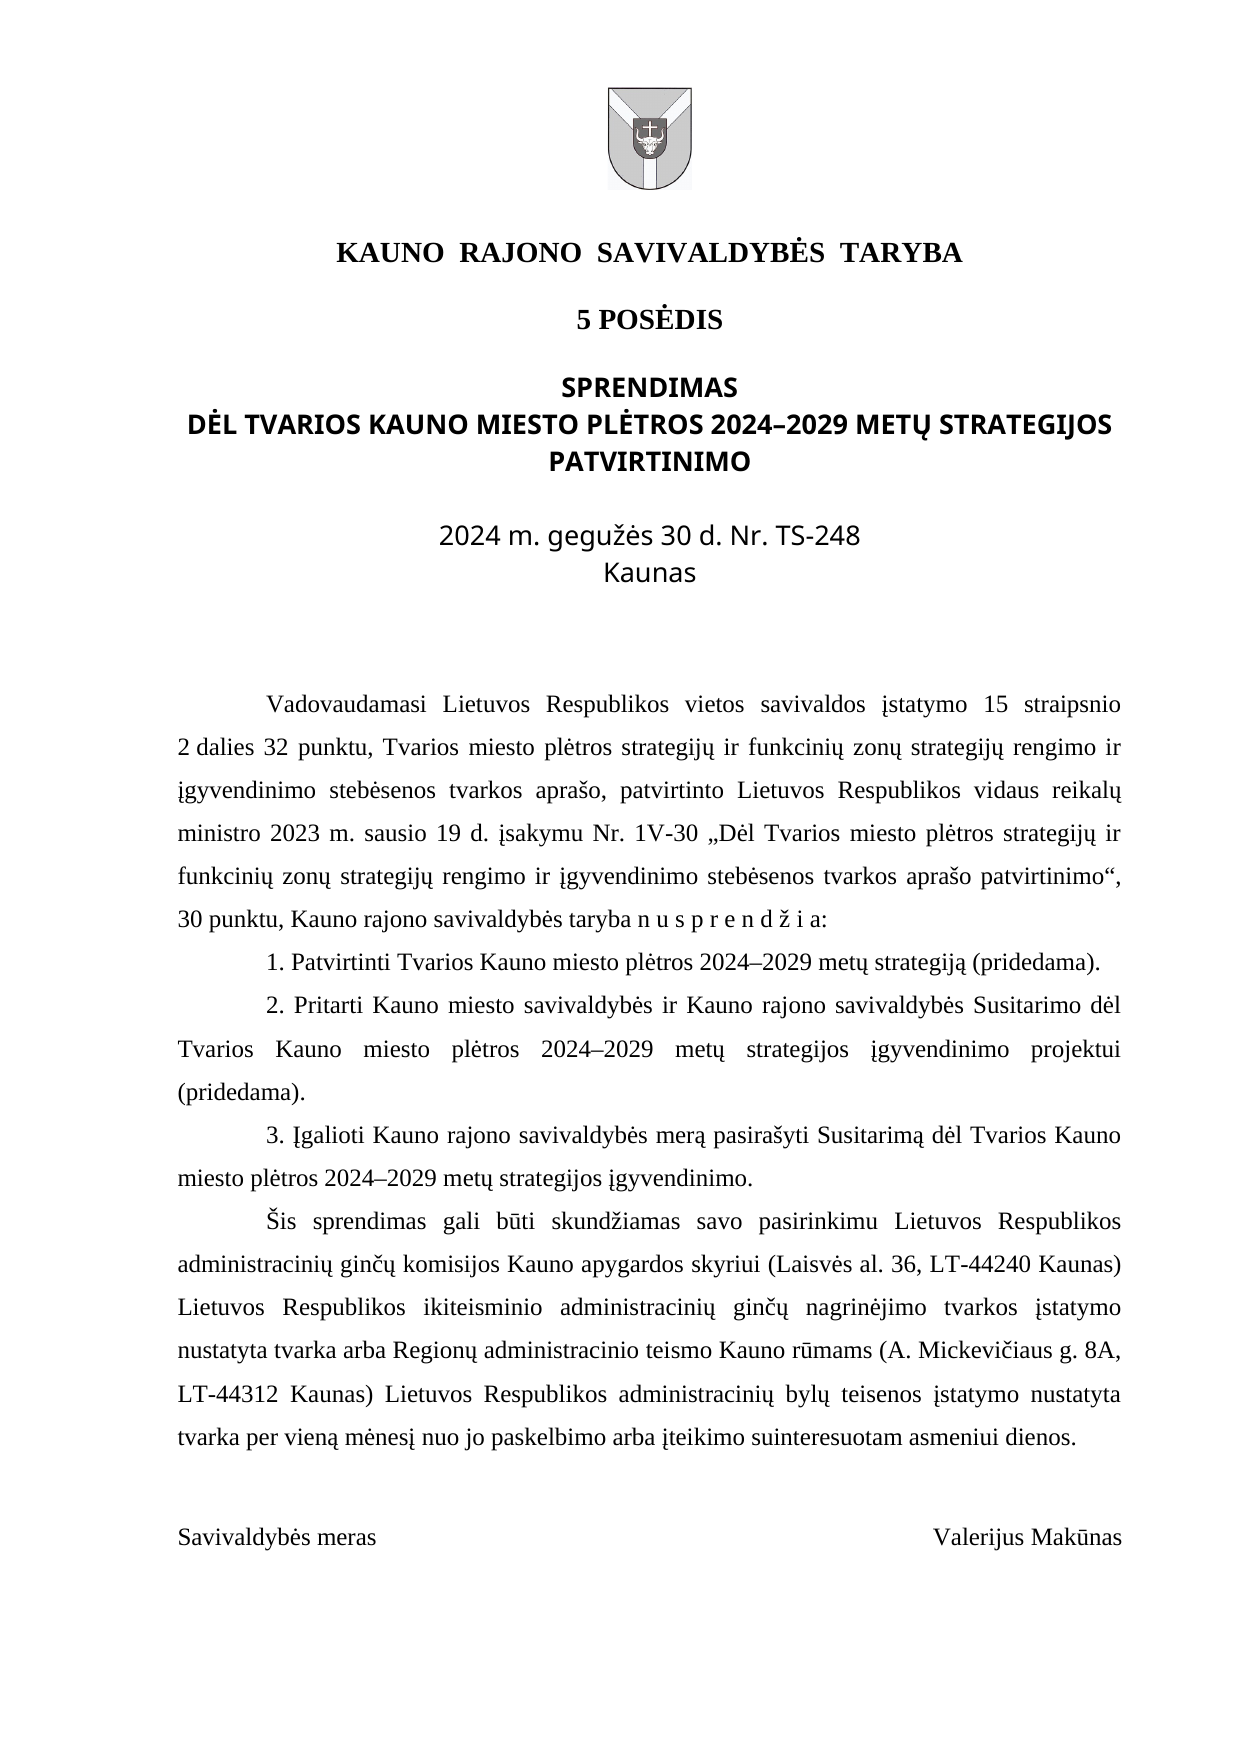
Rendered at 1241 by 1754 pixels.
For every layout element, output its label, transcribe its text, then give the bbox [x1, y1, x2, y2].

text Kaunas [177, 553, 1122, 590]
text 2024 m. gegužės 30 d. Nr. TS-248 [177, 516, 1122, 553]
list 2. Pritarti Kauno miesto savivaldybės ir Kauno rajono savivaldybės Susitarimo dėl Tvarios Kauno miesto plėtros 2024–2029 metų strategijos įgyvendinimo projektui (pridedama). [177, 991, 1122, 1106]
list 3. Įgalioti Kauno rajono savivaldybės merą pasirašyti Susitarimą dėl Tvarios Kauno miesto plėtros 2024–2029 metų strategijos įgyvendinimo. [177, 1120, 1122, 1192]
list Vadovaudamasi Lietuvos Respublikos vietos savivaldos įstatymo 15 straipsnio 2 dalies 32 punktu, Tvarios miesto plėtros strategijų ir funkcinių zonų strategijų rengimo ir įgyvendinimo stebėsenos tvarkos aprašo, patvirtinto Lietuvos Respublikos vidaus reikalų ministro 2023 m. sausio 19 d. įsakymu Nr. 1V-30 „Dėl Tvarios miesto plėtros strategijų ir funkcinių zonų strategijų rengimo ir įgyvendinimo stebėsenos tvarkos aprašo patvirtinimo“, 30 punktu, Kauno rajono savivaldybės taryba n u s p r e n d ž i a: [177, 689, 1122, 933]
text Savivaldybės meras Valerijus Makūnas [177, 1522, 1122, 1551]
title 5 POSĖDIS [177, 302, 1122, 335]
list Šis sprendimas gali būti skundžiamas savo pasirinkimu Lietuvos Respublikos administracinių ginčų komisijos Kauno apygardos skyriui (Laisvės al. 36, LT-44240 Kaunas) Lietuvos Respublikos ikiteisminio administracinių ginčų nagrinėjimo tvarkos įstatymo nustatyta tvarka arba Regionų administracinio teismo Kauno rūmams (A. Mickevičiaus g. 8A, LT-44312 Kaunas) Lietuvos Respublikos administracinių bylų teisenos įstatymo nustatyta tvarka per vieną mėnesį nuo jo paskelbimo arba įteikimo suinteresuotam asmeniui dienos. [177, 1206, 1122, 1451]
text SPRENDIMAS [177, 369, 1122, 406]
text DĖL TVARIOS KAUNO MIESTO PLĖTROS 2024–2029 METŲ STRATEGIJOS PATVIRTINIMO [177, 406, 1122, 479]
picture [607, 87, 692, 190]
list 1. Patvirtinti Tvarios Kauno miesto plėtros 2024–2029 metų strategiją (pridedama). [252, 947, 1122, 976]
